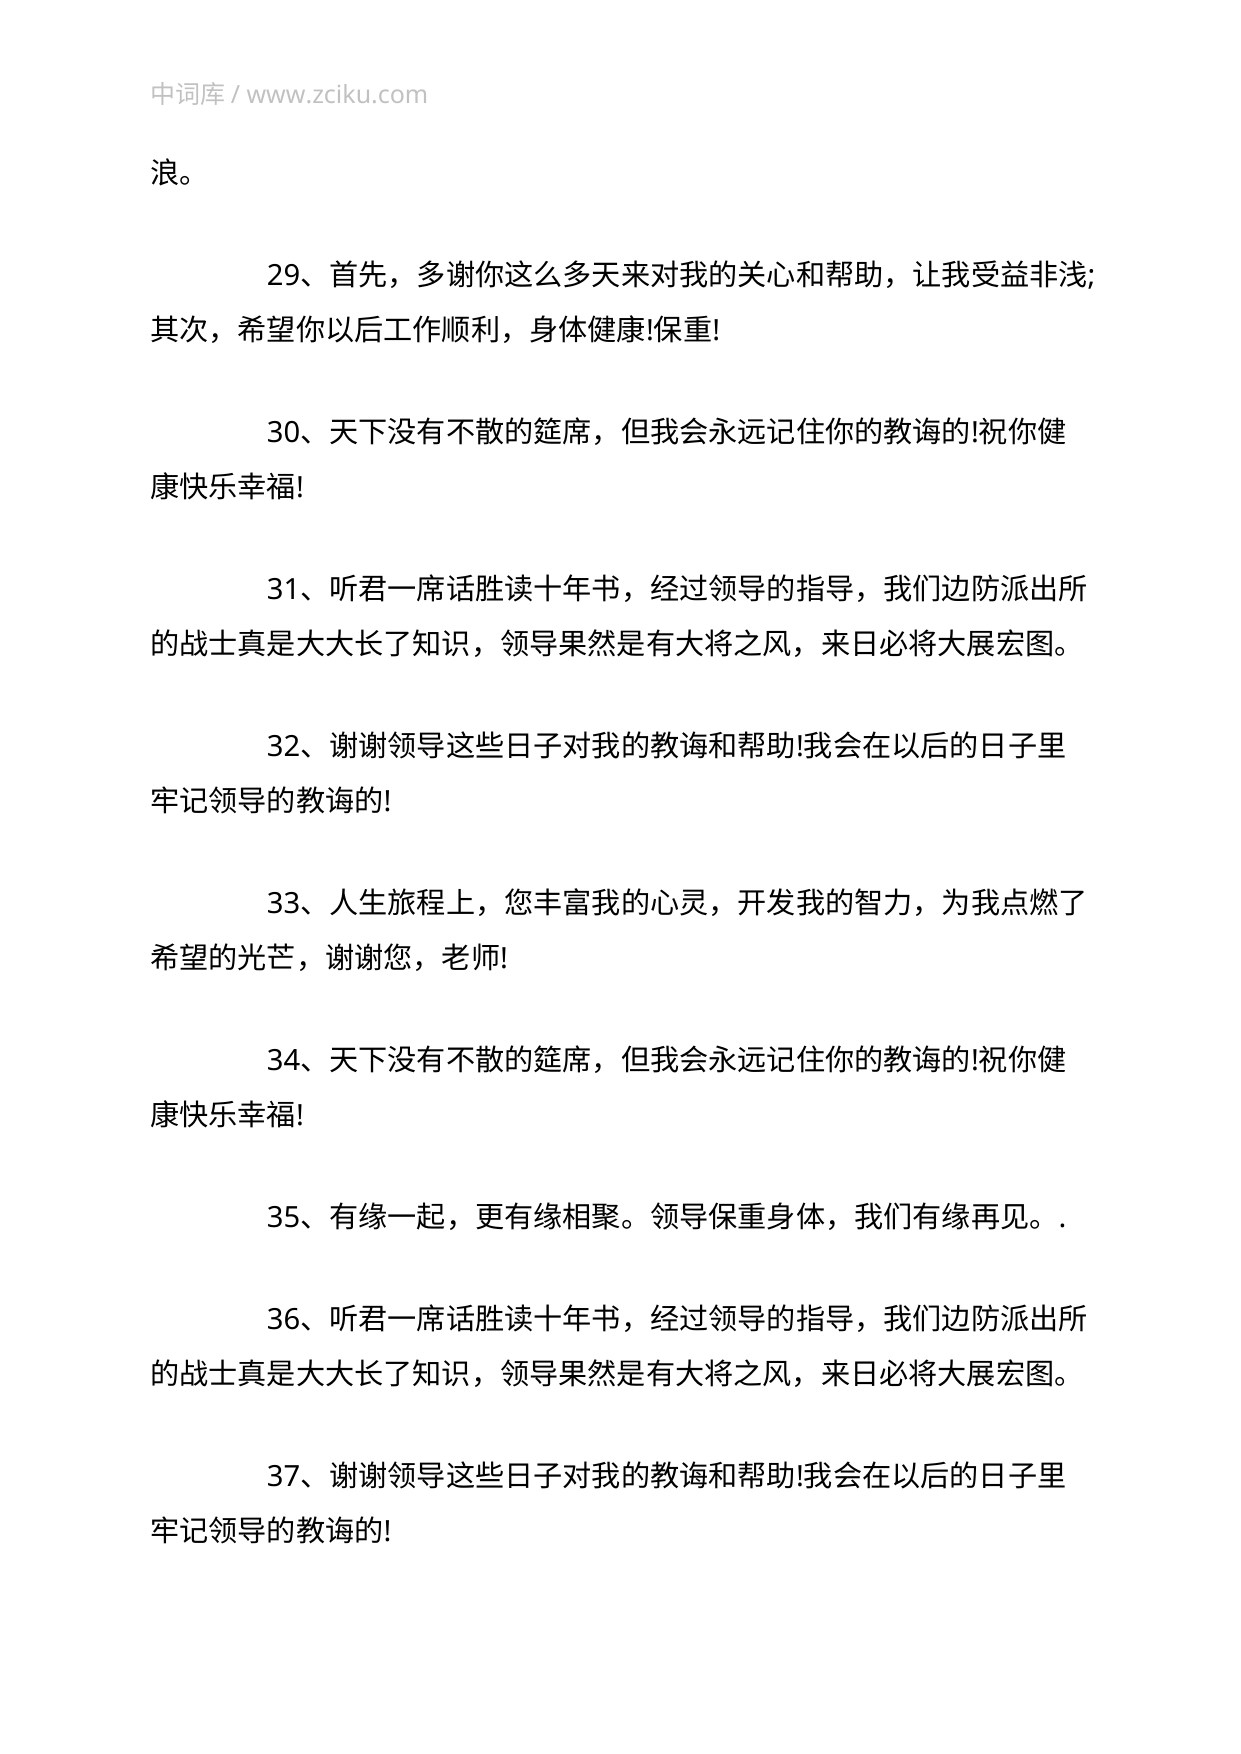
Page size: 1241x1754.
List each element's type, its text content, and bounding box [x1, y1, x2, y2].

text 37、谢谢领导这些日子对我的教诲和帮助!我会在以后的日子里牢记领导的教诲的! [150, 1452, 1090, 1549]
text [150, 150, 1090, 192]
text 29、首先，多谢你这么多天来对我的关心和帮助，让我受益非浅;其次，希望你以后工作顺利，身体健康!保重! [150, 252, 1090, 349]
text 36、听君一席话胜读十年书，经过领导的指导，我们边防派出所的战士真是大大长了知识，领导果然是有大将之风，来日必将大展宏图。 [150, 1295, 1090, 1393]
text 33、人生旅程上，您丰富我的心灵，开发我的智力，为我点燃了希望的光芒，谢谢您，老师! [150, 879, 1090, 977]
text 31、听君一席话胜读十年书，经过领导的指导，我们边防派出所的战士真是大大长了知识，领导果然是有大将之风，来日必将大展宏图。 [150, 566, 1090, 663]
text 34、天下没有不散的筵席，但我会永远记住你的教诲的!祝你健康快乐幸福! [150, 1036, 1090, 1134]
text 35、有缘一起，更有缘相聚。领导保重身体，我们有缘再见。. [150, 1193, 1090, 1236]
text 30、天下没有不散的筵席，但我会永远记住你的教诲的!祝你健康快乐幸福! [150, 409, 1090, 506]
text 32、谢谢领导这些日子对我的教诲和帮助!我会在以后的日子里牢记领导的教诲的! [150, 722, 1090, 820]
